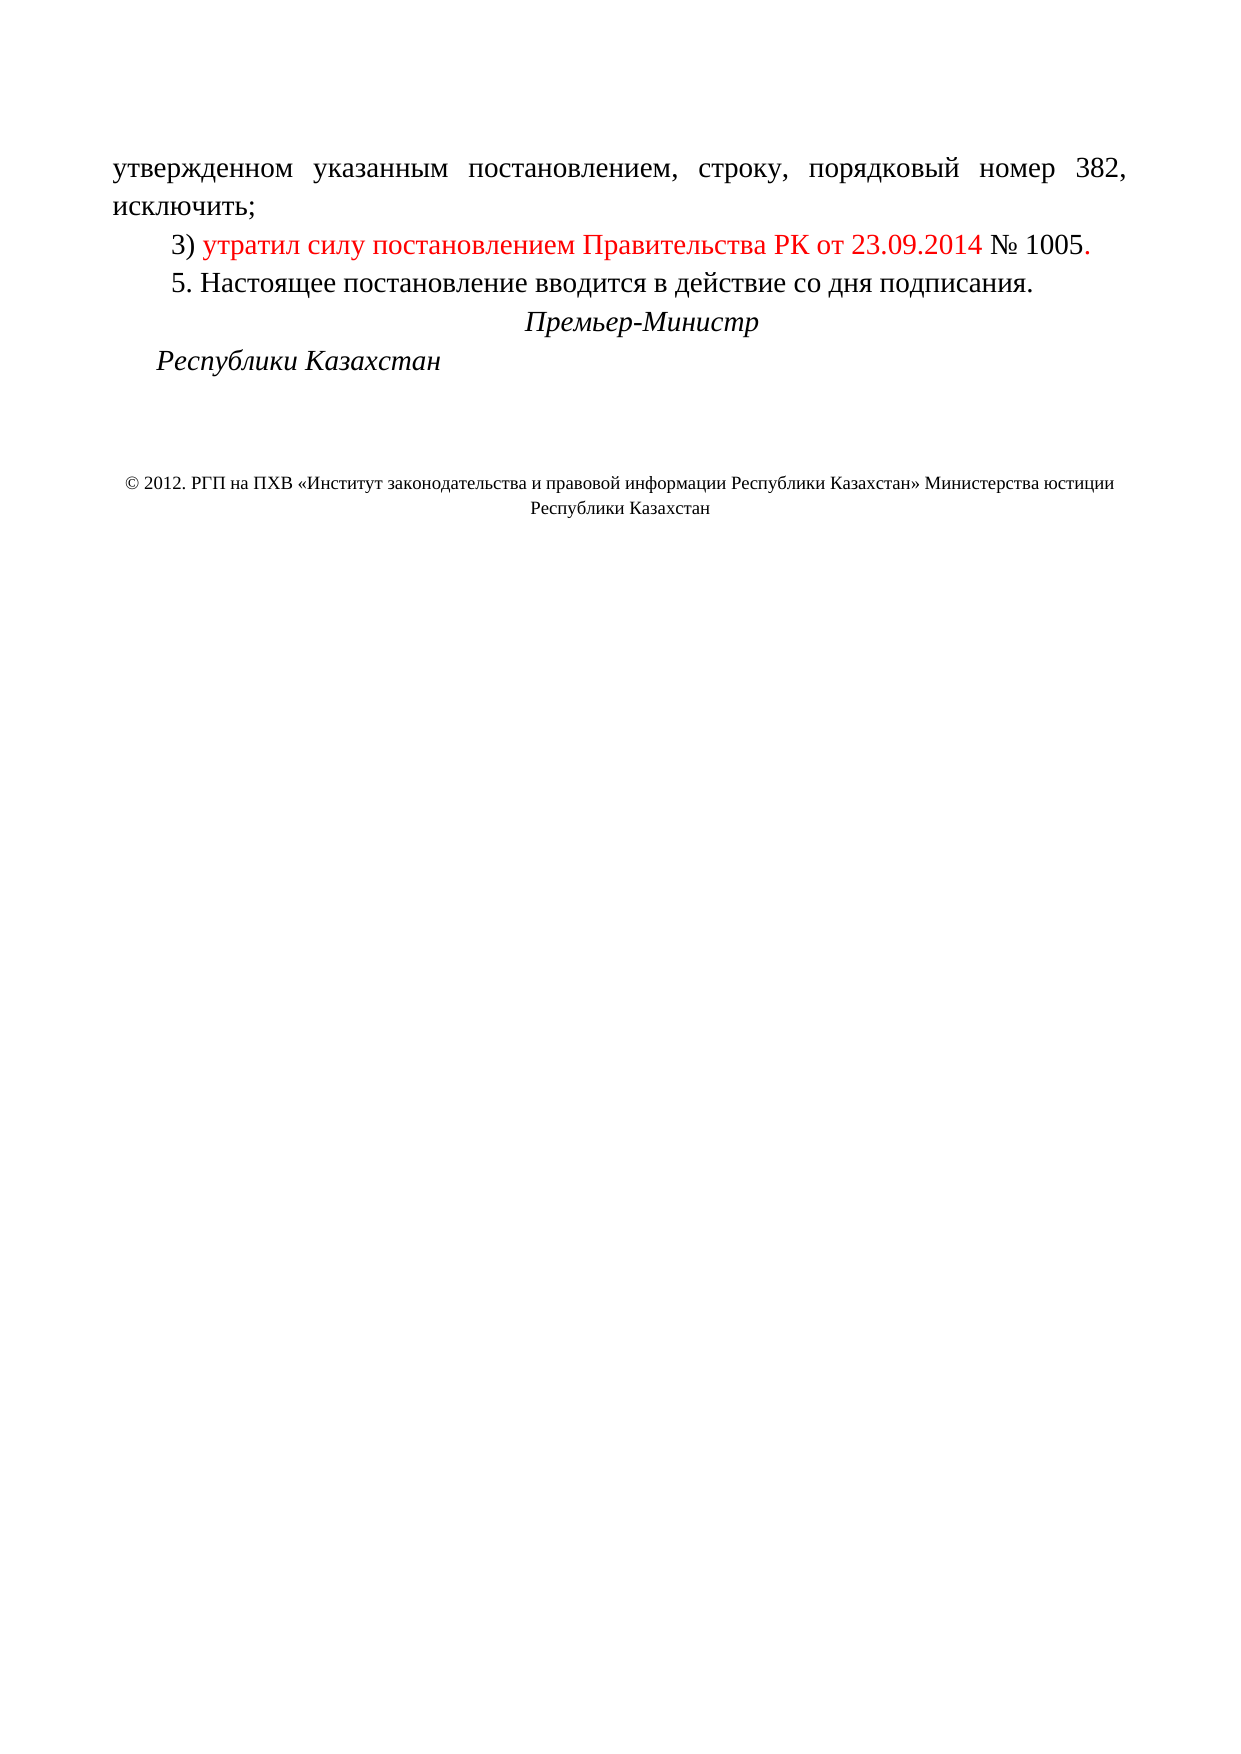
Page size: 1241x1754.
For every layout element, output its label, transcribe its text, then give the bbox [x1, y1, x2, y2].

text 3) утратил силу постановлением Правительства РК от 23.09.2014 № 1005. [112, 227, 1128, 261]
text © 2012. РГП на ПХВ «Институт законодательства и правовой информации Республики Казахстан» Министерства юстиции Республики Казахстан [112, 472, 1128, 518]
text 5. Настоящее постановление вводится в действие со дня подписания. [112, 266, 1128, 299]
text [112, 150, 1128, 222]
text Премьер-Министр Республики Казахстан [112, 304, 1128, 376]
